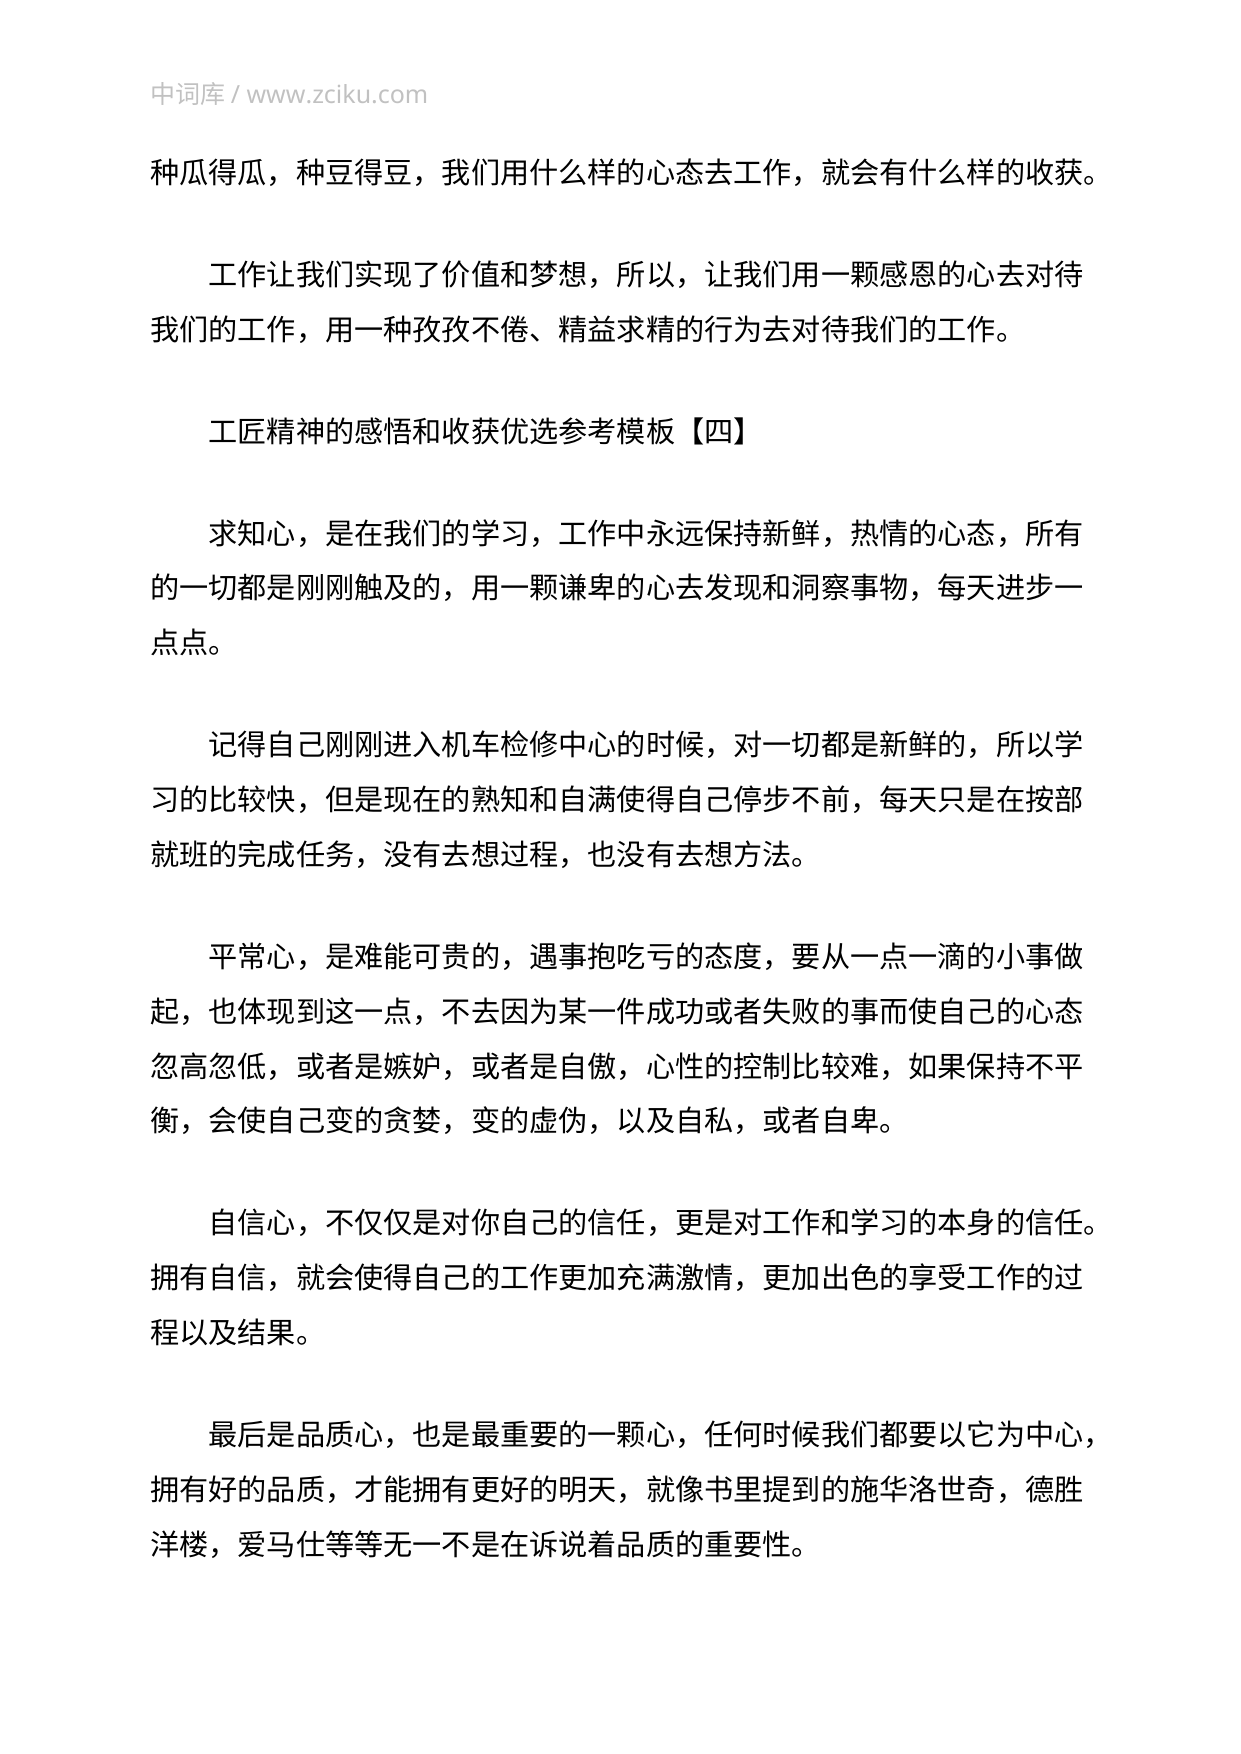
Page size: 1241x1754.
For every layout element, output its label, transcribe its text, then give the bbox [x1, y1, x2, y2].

text 自信心，不仅仅是对你自己的信任，更是对工作和学习的本身的信任。拥有自信，就会使得自己的工作更加充满激情，更加出色的享受工作的过程以及结果。 [150, 1200, 1090, 1352]
text 最后是品质心，也是最重要的一颗心，任何时候我们都要以它为中心，拥有好的品质，才能拥有更好的明天，就像书里提到的施华洛世奇，德胜洋楼，爱马仕等等无一不是在诉说着品质的重要性。 [150, 1411, 1090, 1563]
text 平常心，是难能可贵的，遇事抱吃亏的态度，要从一点一滴的小事做起，也体现到这一点，不去因为某一件成功或者失败的事而使自己的心态忽高忽低，或者是嫉妒，或者是自傲，心性的控制比较难，如果保持不平衡，会使自己变的贪婪，变的虚伪，以及自私，或者自卑。 [150, 933, 1090, 1140]
text 求知心，是在我们的学习，工作中永远保持新鲜，热情的心态，所有的一切都是刚刚触及的，用一颗谦卑的心去发现和洞察事物，每天进步一点点。 [150, 510, 1090, 662]
text 工匠精神的感悟和收获优选参考模板【四】 [150, 408, 1090, 451]
text 记得自己刚刚进入机车检修中心的时候，对一切都是新鲜的，所以学习的比较快，但是现在的熟知和自满使得自己停步不前，每天只是在按部就班的完成任务，没有去想过程，也没有去想方法。 [150, 722, 1090, 874]
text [150, 150, 1090, 192]
text 工作让我们实现了价值和梦想，所以，让我们用一颗感恩的心去对待我们的工作，用一种孜孜不倦、精益求精的行为去对待我们的工作。 [150, 252, 1090, 349]
